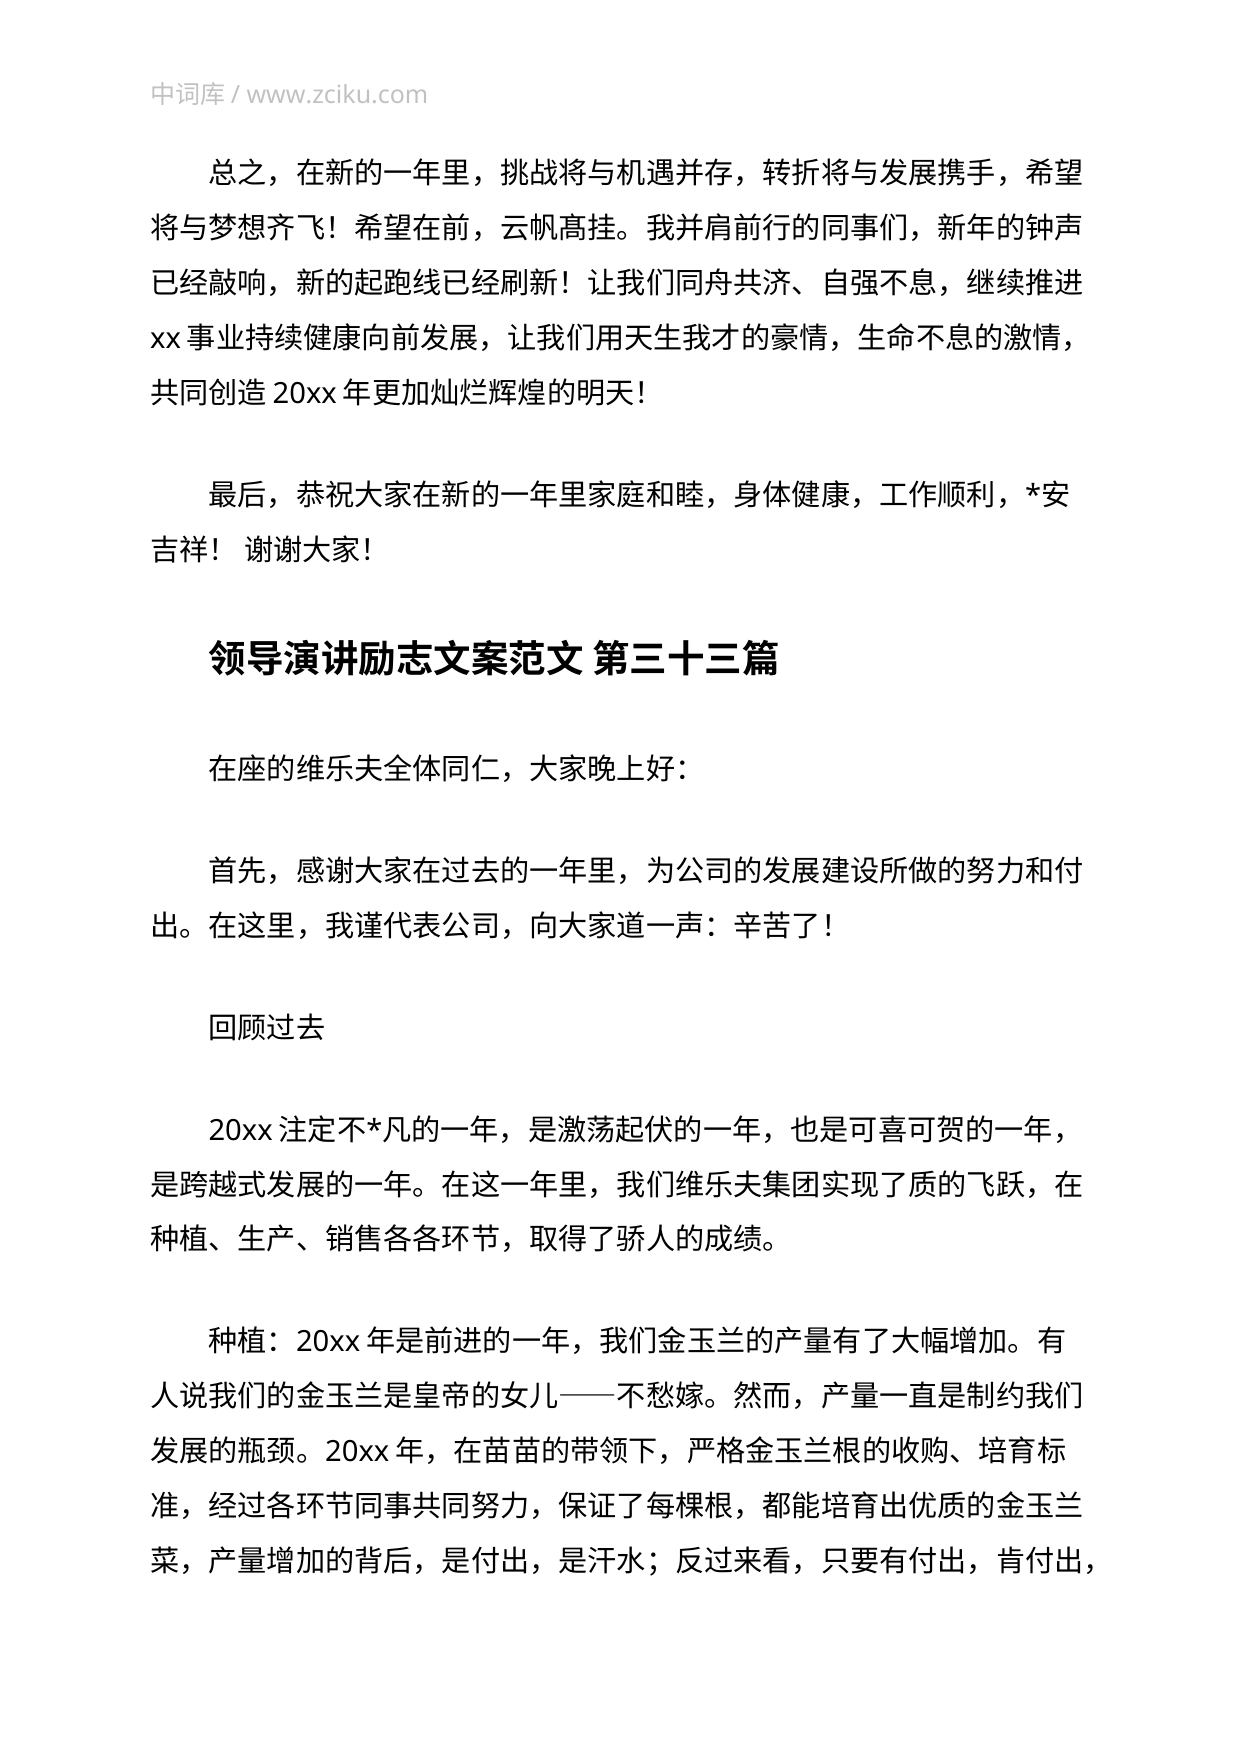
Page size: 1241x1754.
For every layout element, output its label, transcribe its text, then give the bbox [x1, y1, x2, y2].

text 总之，在新的一年里，挑战将与机遇并存，转折将与发展携手，希望将与梦想齐飞！希望在前，云帆髙挂。我并肩前行的同事们，新年的钟声已经敲响，新的起跑线已经刷新！让我们同舟共济、自强不息，继续推进xx事业持续健康向前发展，让我们用天生我才的豪情，生命不息的激情，共同创造20xx年更加灿烂辉煌的明天！ [150, 150, 1090, 412]
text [150, 1318, 1090, 1580]
text 回顾过去 [150, 1004, 1090, 1047]
text 最后，恭祝大家在新的一年里家庭和睦，身体健康，工作顺利，*安吉祥！ 谢谢大家！ [150, 472, 1090, 569]
text 20xx注定不*凡的一年，是激荡起伏的一年，也是可喜可贺的一年，是跨越式发展的一年。在这一年里，我们维乐夫集团实现了质的飞跃，在种植、生产、销售各各环节，取得了骄人的成绩。 [150, 1106, 1090, 1258]
text 首先，感谢大家在过去的一年里，为公司的发展建设所做的努力和付出。在这里，我谨代表公司，向大家道一声：辛苦了！ [150, 848, 1090, 945]
text 在座的维乐夫全体同仁，大家晚上好： [150, 746, 1090, 788]
text 领导演讲励志文案范文 第三十三篇 [150, 628, 1090, 683]
